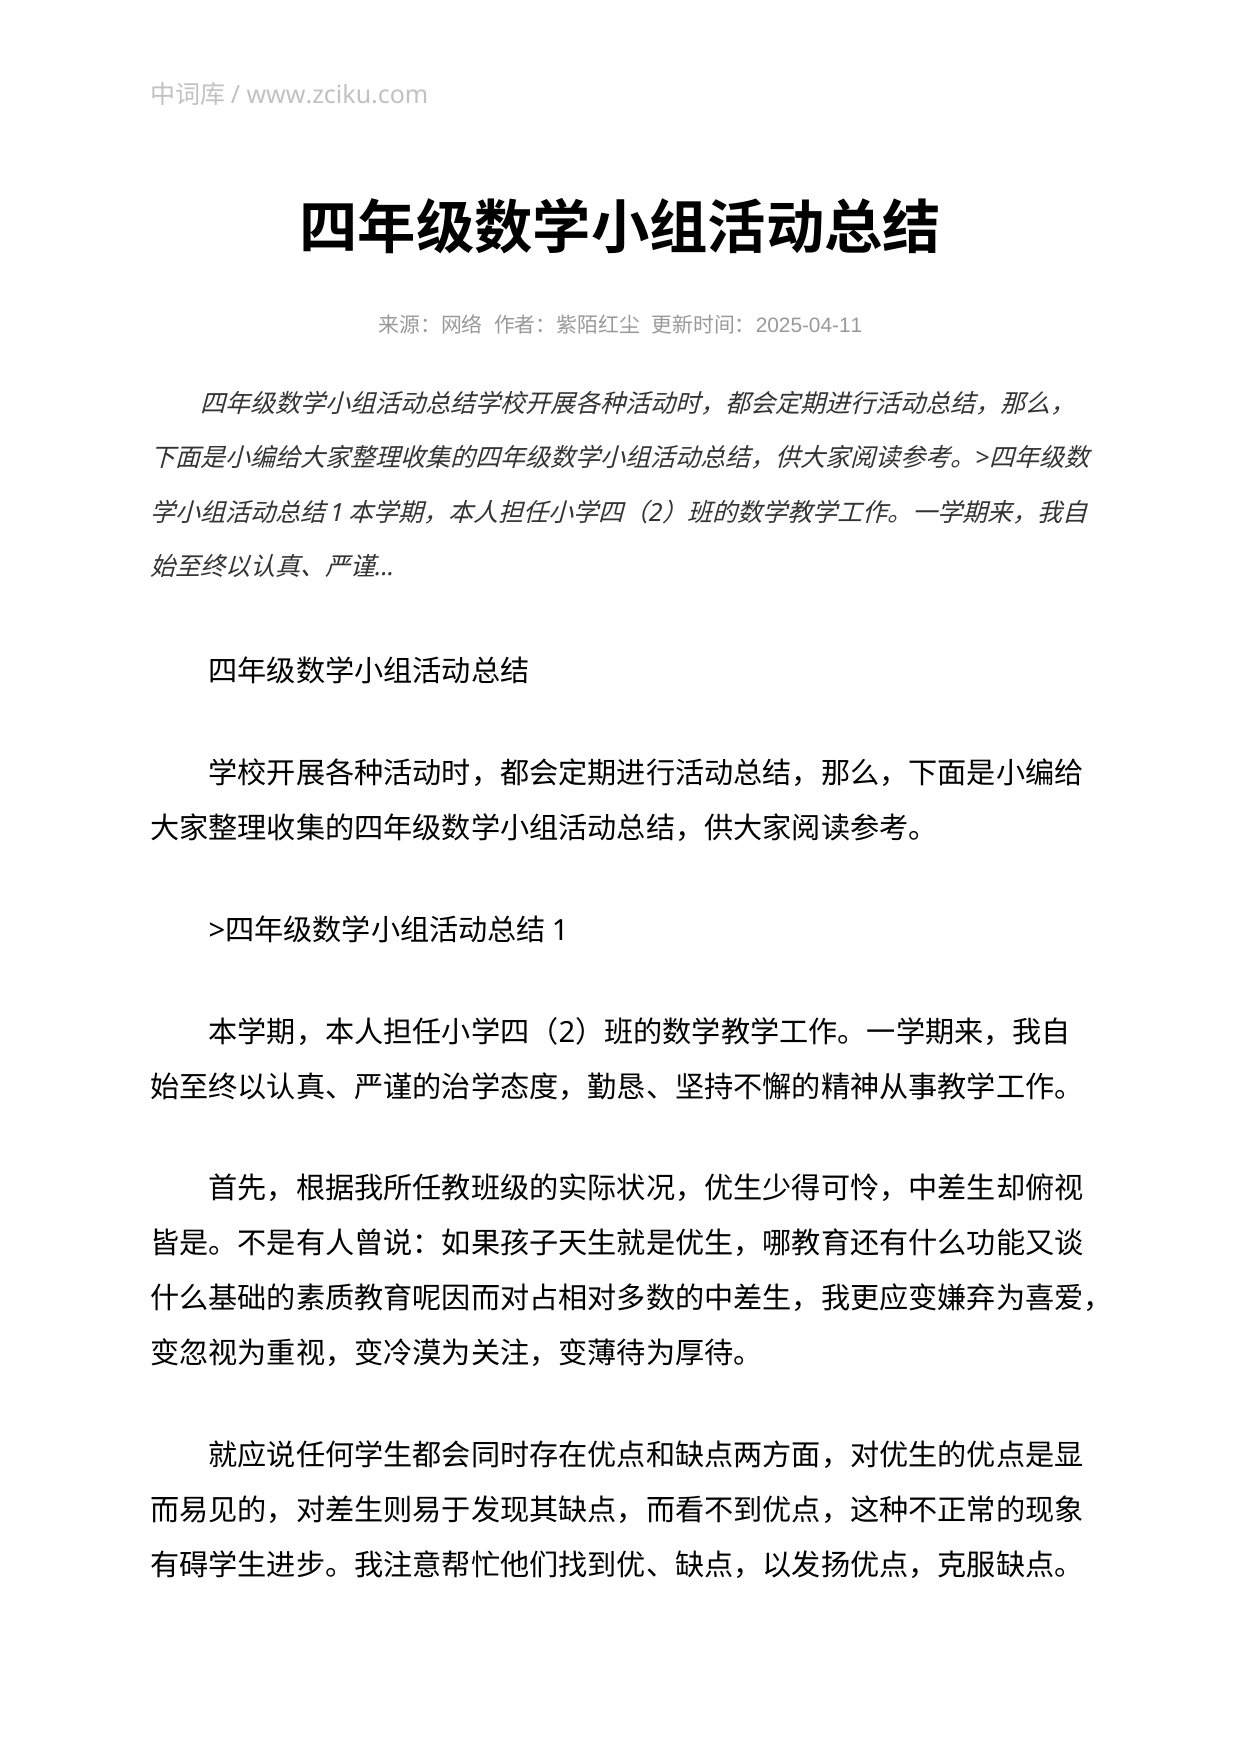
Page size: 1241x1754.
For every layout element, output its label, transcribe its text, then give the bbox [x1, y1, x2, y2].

text 来源：网络 作者：紫陌红尘 更新时间：2025-04-11 [150, 313, 1090, 337]
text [150, 1431, 1090, 1583]
text 学校开展各种活动时，都会定期进行活动总结，那么，下面是小编给大家整理收集的四年级数学小组活动总结，供大家阅读参考。 [150, 749, 1090, 847]
text 四年级数学小组活动总结学校开展各种活动时，都会定期进行活动总结，那么，下面是小编给大家整理收集的四年级数学小组活动总结，供大家阅读参考。>四年级数学小组活动总结1本学期，本人担任小学四（2）班的数学教学工作。一学期来，我自始至终以认真、严谨... [150, 383, 1090, 583]
subtitle 四年级数学小组活动总结 [150, 181, 1090, 266]
text >四年级数学小组活动总结1 [150, 906, 1090, 949]
text 四年级数学小组活动总结 [150, 648, 1090, 690]
text 首先，根据我所任教班级的实际状况，优生少得可怜，中差生却俯视皆是。不是有人曾说：如果孩子天生就是优生，哪教育还有什么功能又谈什么基础的素质教育呢因而对占相对多数的中差生，我更应变嫌弃为喜爱，变忽视为重视，变冷漠为关注，变薄待为厚待。 [150, 1165, 1090, 1372]
text 本学期，本人担任小学四（2）班的数学教学工作。一学期来，我自始至终以认真、严谨的治学态度，勤恳、坚持不懈的精神从事教学工作。 [150, 1008, 1090, 1106]
